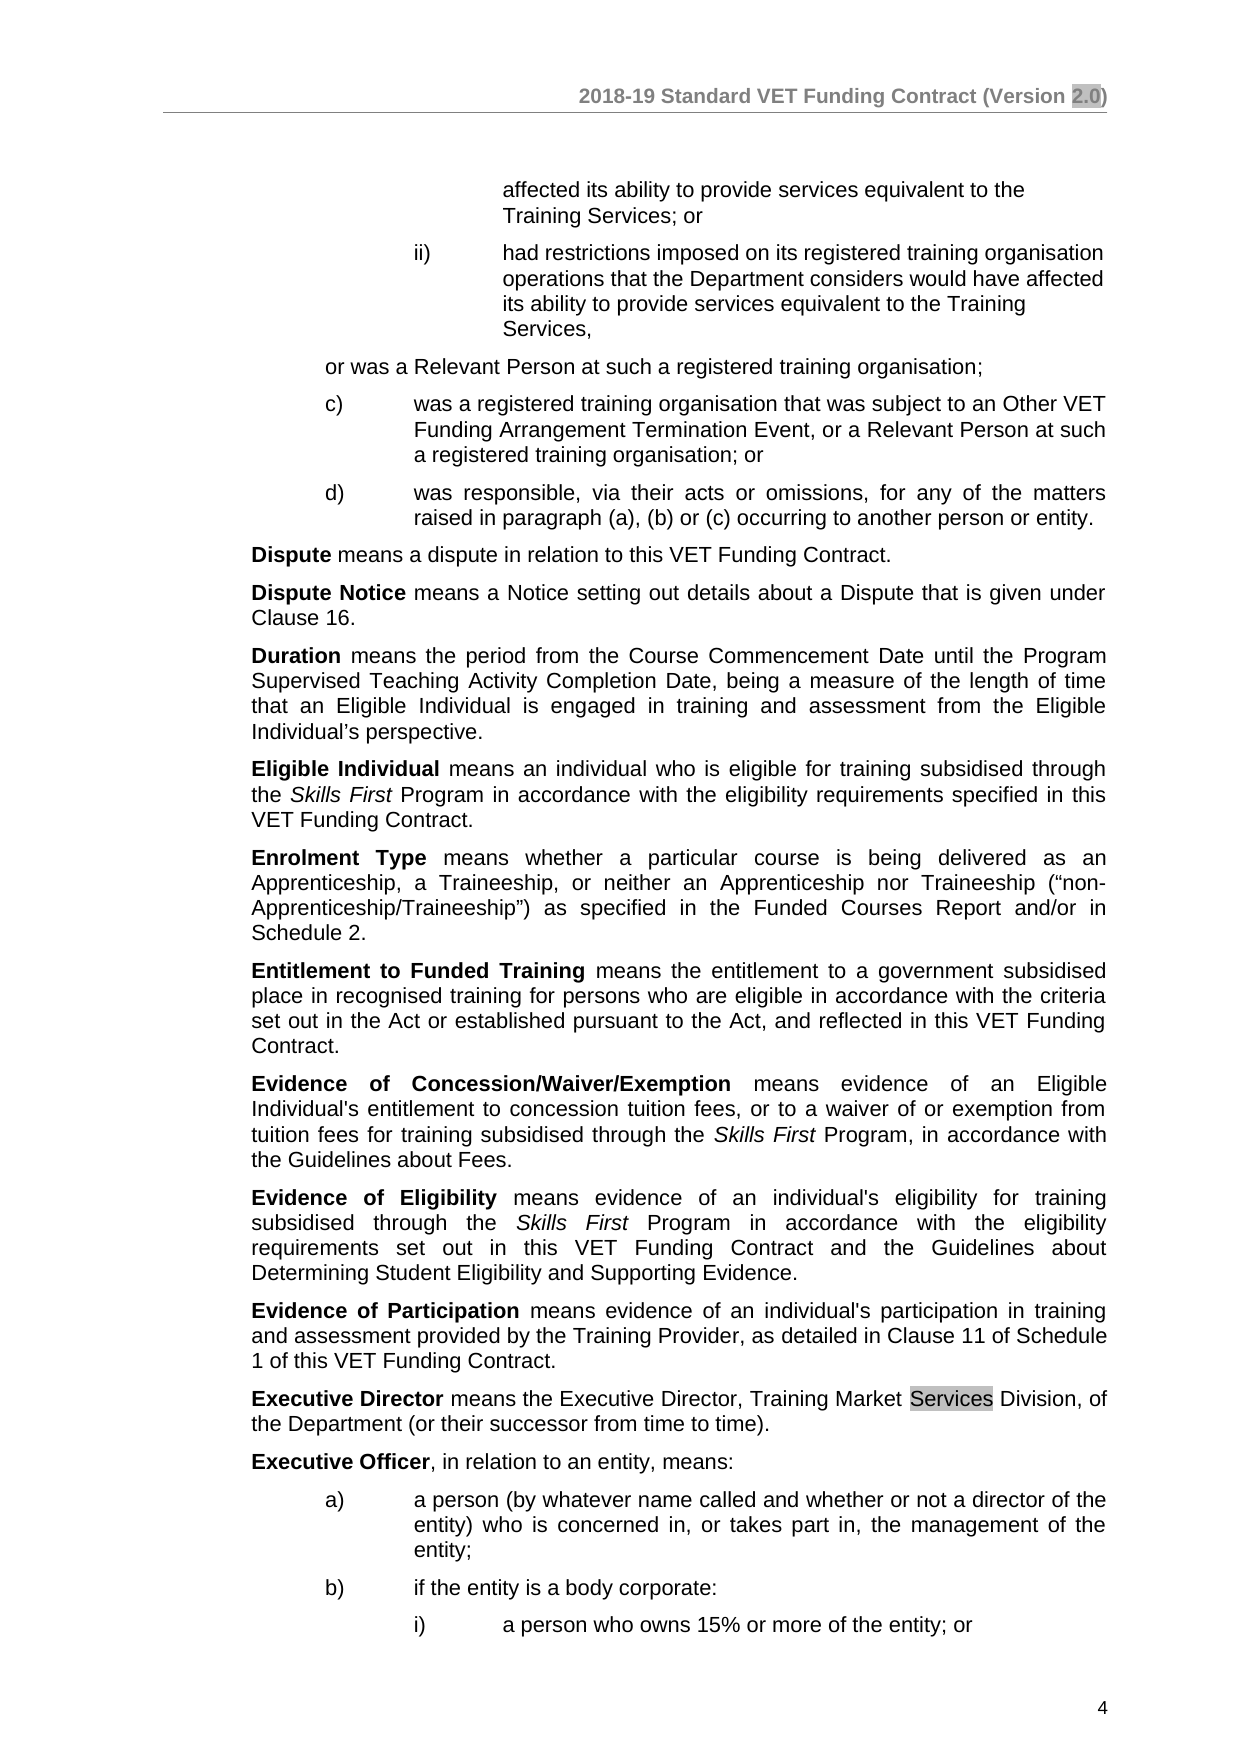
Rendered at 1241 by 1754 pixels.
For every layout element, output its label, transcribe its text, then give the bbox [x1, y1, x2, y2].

list a person who owns 15% or more of the entity; or [414, 1612, 1107, 1637]
subtitle or was a Relevant Person at such a registered training organisation; [325, 353, 1107, 379]
subtitle a person (by whatever name called and whether or not a director of the entity) who is concerned in, or takes part in, the management of the entity; [325, 1486, 1107, 1562]
text Evidence of Participation means evidence of an individual's participation in training and assessment provided by the Training Provider, as detailed in Clause 11 of Schedule 1 of this VET Funding Contract. [251, 1298, 1107, 1373]
subtitle was a registered training organisation that was subject to an Other VET Funding Arrangement Termination Event, or a Relevant Person at such a registered training organisation; or [325, 391, 1107, 467]
text Enrolment Type means whether a particular course is being delivered as an Apprenticeship, a Traineeship, or neither an Apprenticeship nor Traineeship (“non-Apprenticeship/Traineeship”) as specified in the Funded Courses Report and/or in Schedule 2. [251, 844, 1107, 945]
text Entitlement to Funded Training means the entitlement to a government subsidised place in recognised training for persons who are eligible in accordance with the criteria set out in the Act or established pursuant to the Act, and reflected in this VET Funding Contract. [251, 958, 1107, 1058]
text Evidence of Concession/Waiver/Exemption means evidence of an Eligible Individual's entitlement to concession tuition fees, or to a waiver of or exemption from tuition fees for training subsidised through the Skills First Program, in accordance with the Guidelines about Fees. [251, 1071, 1107, 1172]
text Executive Officer, in relation to an entity, means: [251, 1449, 1107, 1474]
text Eligible Individual means an individual who is eligible for training subsidised through the Skills First Program in accordance with the eligibility requirements specified in this VET Funding Contract. [251, 756, 1107, 832]
text Dispute means a dispute in relation to this VET Funding Contract. [251, 542, 1107, 567]
text Duration means the period from the Course Commencement Date until the Program Supervised Teaching Activity Completion Date, being a measure of the length of time that an Eligible Individual is engaged in training and assessment from the Eligible Individual’s perspective. [251, 643, 1107, 744]
subtitle if the entity is a body corporate: [325, 1574, 1107, 1600]
subtitle was responsible, via their acts or omissions, for any of the matters raised in paragraph (a), (b) or (c) occurring to another person or entity. [325, 479, 1107, 530]
list had restrictions imposed on its registered training organisation operations that the Department considers would have affected its ability to provide services equivalent to the Training Services, [414, 240, 1107, 341]
text Dispute Notice means a Notice setting out details about a Dispute that is given under Clause 16. [251, 580, 1107, 630]
text Executive Director means the Executive Director, Training Market Services Division, of the Department (or their successor from time to time). [251, 1386, 1107, 1436]
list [414, 177, 1107, 228]
text Evidence of Eligibility means evidence of an individual's eligibility for training subsidised through the Skills First Program in accordance with the eligibility requirements set out in this VET Funding Contract and the Guidelines about Determining Student Eligibility and Supporting Evidence. [251, 1184, 1107, 1285]
